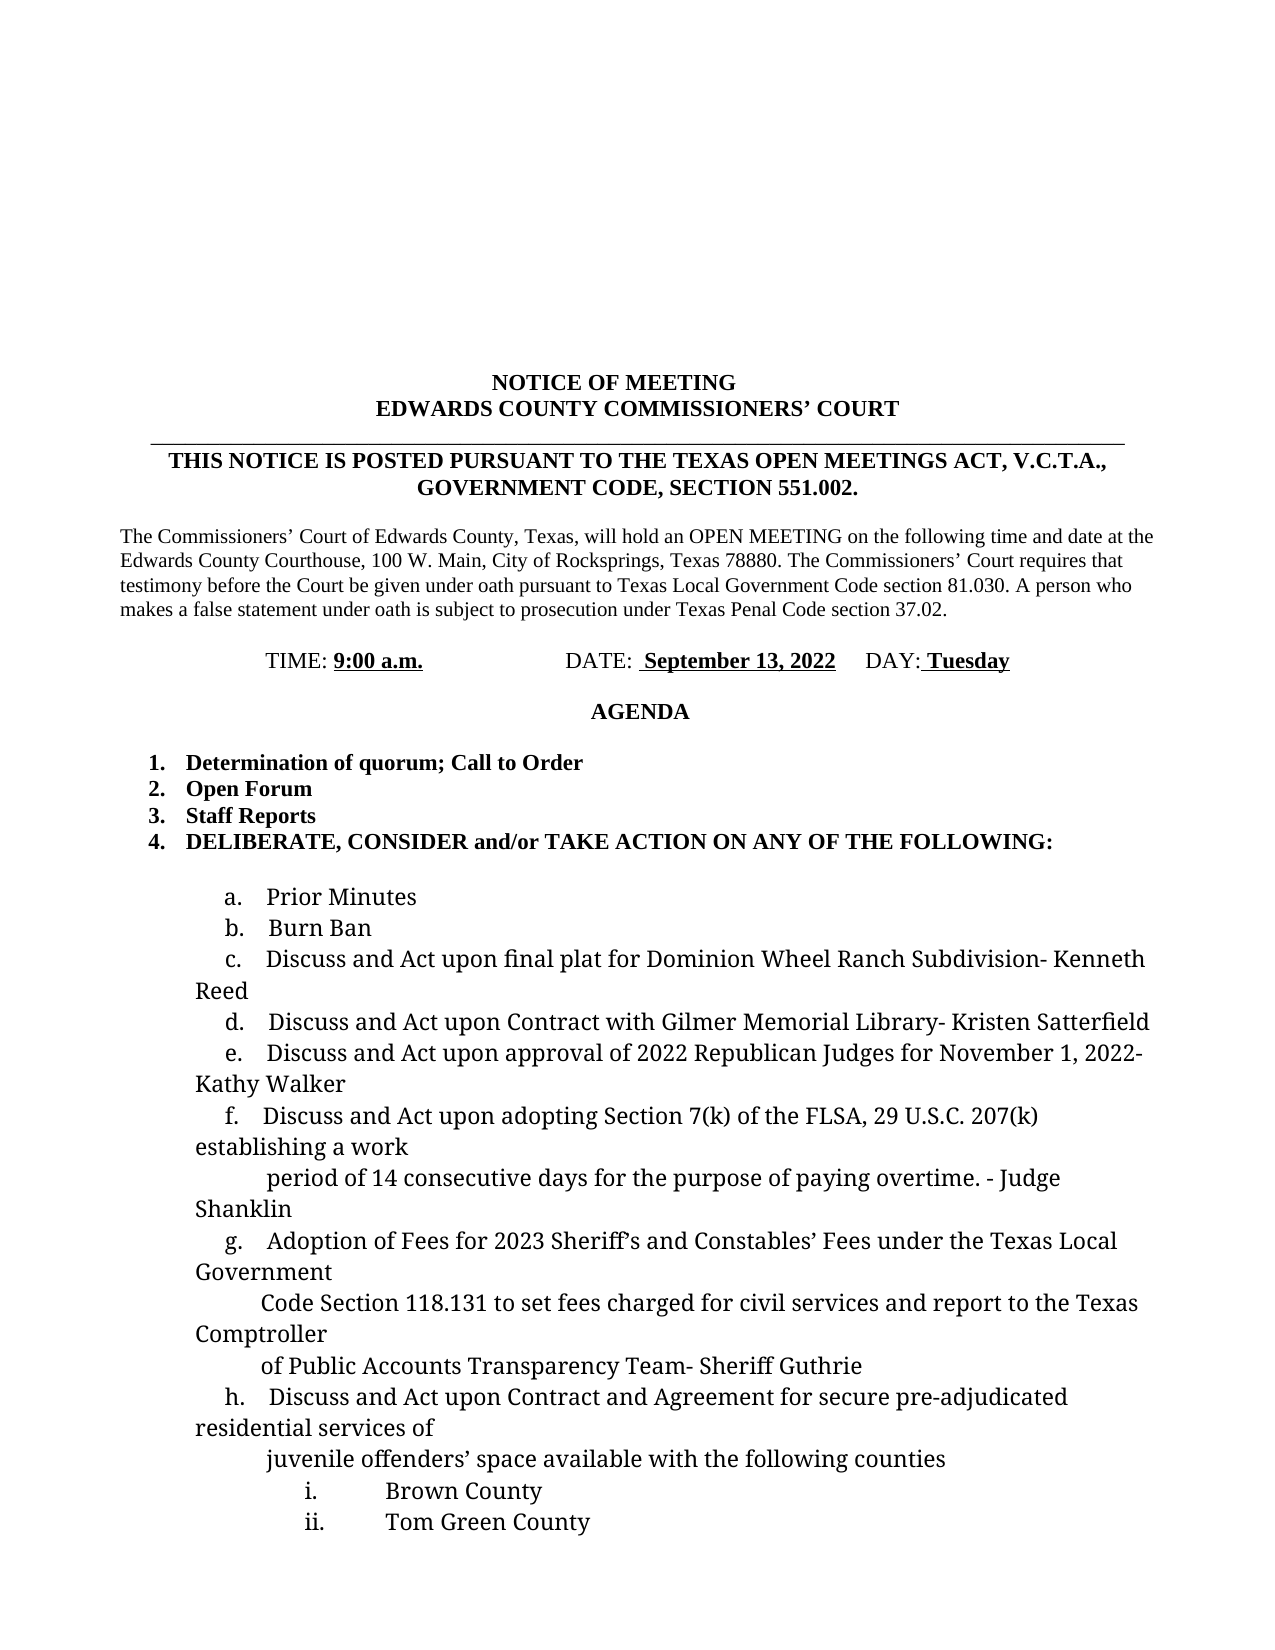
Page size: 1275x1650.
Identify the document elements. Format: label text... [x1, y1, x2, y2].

text NOTICE OF MEETING [120, 368, 1155, 395]
list b. Burn Ban [195, 912, 1155, 943]
text The Commissioners’ Court of Edwards County, Texas, will hold an OPEN MEETING on the following time and date at the Edwards County Courthouse, 100 W. Main, City of Rocksprings, Texas 78880. The Commissioners’ Court requires that testimony before the Court be given under oath pursuant to Texas Local Government Code section 81.030. A person who makes a false statement under oath is subject to prosecution under Texas Penal Code section 37.02. [120, 524, 1155, 647]
list Code Section 118.131 to set fees charged for civil services and report to the Texas Comptroller [195, 1287, 1155, 1349]
text AGENDA [120, 698, 1155, 724]
text TIME: 9:00 a.m. DATE: September 13, 2022 DAY: Tuesday [120, 647, 1155, 673]
text THIS NOTICE IS POSTED PURSUANT TO THE TEXAS OPEN MEETINGS ACT, V.C.T.A., [120, 448, 1155, 474]
list g. Adoption of Fees for 2023 Sheriff’s and Constables’ Fees under the Texas Local Government [195, 1224, 1155, 1287]
list DELIBERATE, CONSIDER and/or TAKE ACTION ON ANY OF THE FOLLOWING: [148, 828, 1155, 854]
list Determination of quorum; Call to Order [148, 749, 1155, 775]
list Brown County [304, 1474, 1155, 1506]
list juvenile offenders’ space available with the following counties [195, 1443, 1155, 1474]
list c. Discuss and Act upon final plat for Dominion Wheel Ranch Subdivision- Kenneth Reed [195, 943, 1155, 1006]
text _____________________________________________________________________________________ [120, 421, 1155, 448]
list d. Discuss and Act upon Contract with Gilmer Memorial Library- Kristen Satterfield [195, 1006, 1155, 1037]
list e. Discuss and Act upon approval of 2022 Republican Judges for November 1, 2022-Kathy Walker [195, 1037, 1155, 1099]
list Staff Reports [148, 802, 1155, 828]
list period of 14 consecutive days for the purpose of paying overtime. - Judge Shanklin [195, 1162, 1155, 1224]
text GOVERNMENT CODE, SECTION 551.002. [120, 474, 1155, 500]
list h. Discuss and Act upon Contract and Agreement for secure pre-adjudicated residential services of [195, 1381, 1155, 1443]
list Open Forum [148, 775, 1155, 802]
list Tom Green County [304, 1506, 1155, 1537]
text EDWARDS COUNTY COMMISSIONERS’ COURT [120, 395, 1155, 421]
list f. Discuss and Act upon adopting Section 7(k) of the FLSA, 29 U.S.C. 207(k) establishing a work [195, 1099, 1155, 1162]
list of Public Accounts Transparency Team- Sheriff Guthrie [195, 1349, 1155, 1381]
list a. Prior Minutes [195, 881, 1155, 912]
